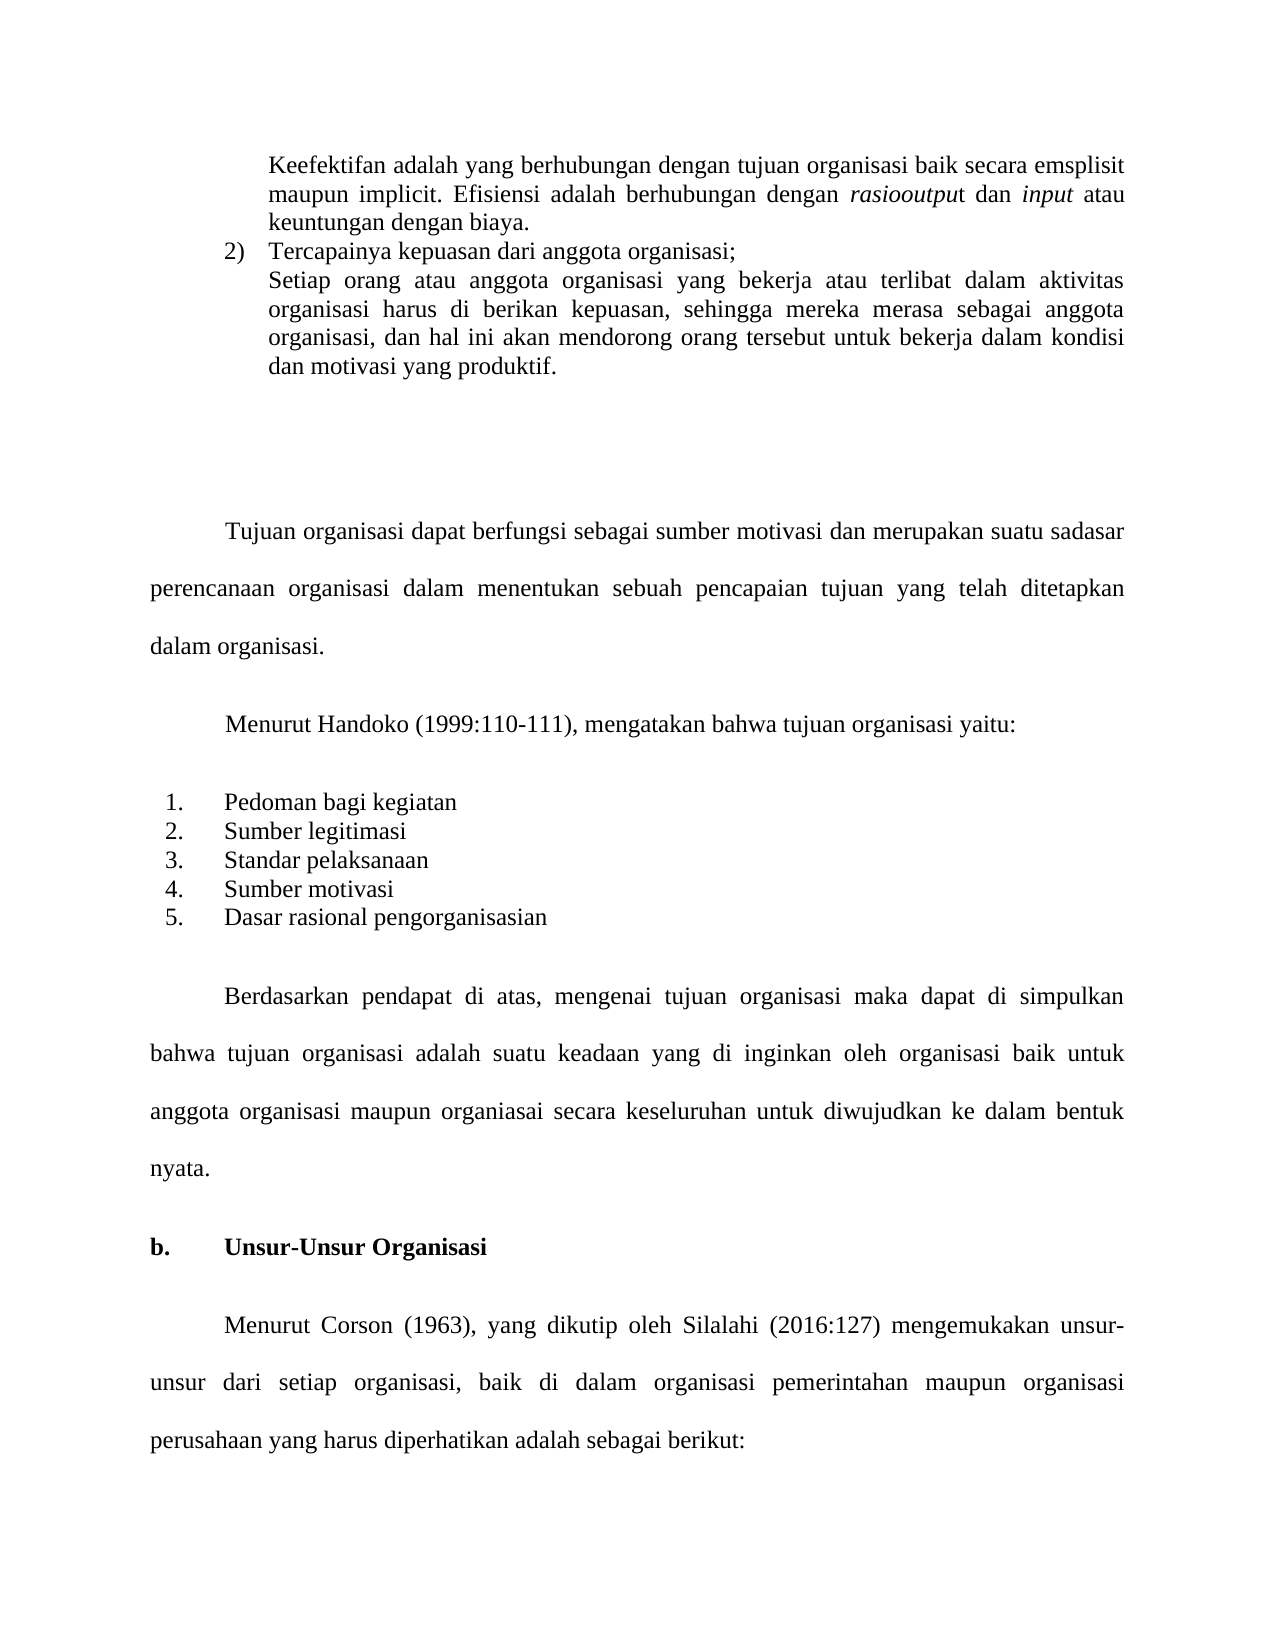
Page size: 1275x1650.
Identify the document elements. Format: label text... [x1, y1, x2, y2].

list Standar pelaksanaan [165, 845, 1125, 874]
list Setiap orang atau anggota organisasi yang bekerja atau terlibat dalam aktivitas organisasi harus di berikan kepuasan, sehingga mereka merasa sebagai anggota organisasi, dan hal ini akan mendorong orang tersebut untuk bekerja dalam kondisi dan motivasi yang produktif. [268, 265, 1125, 380]
text Tujuan organisasi dapat berfungsi sebagai sumber motivasi dan merupakan suatu sadasar perencanaan organisasi dalam menentukan sebuah pencapaian tujuan yang telah ditetapkan dalam organisasi. [150, 516, 1125, 659]
list Pedoman bagi kegiatan [165, 787, 1125, 816]
list Keefektifan adalah yang berhubungan dengan tujuan organisasi baik secara emsplisit maupun implicit. Efisiensi adalah berhubungan dengan rasiooutput dan input atau keuntungan dengan biaya. [268, 150, 1125, 236]
list Sumber legitimasi [165, 816, 1125, 845]
list Unsur-Unsur Organisasi [150, 1232, 1125, 1260]
text Berdasarkan pendapat di atas, mengenai tujuan organisasi maka dapat di simpulkan bahwa tujuan organisasi adalah suatu keadaan yang di inginkan oleh organisasi baik untuk anggota organisasi maupun organiasai secara keseluruhan untuk diwujudkan ke dalam bentuk nyata. [150, 981, 1125, 1182]
list Tercapainya kepuasan dari anggota organisasi; [224, 236, 1125, 265]
list Dasar rasional pengorganisasian [165, 902, 1125, 931]
text Menurut Corson (1963), yang dikutip oleh Silalahi (2016:127) mengemukakan unsur-unsur dari setiap organisasi, baik di dalam organisasi pemerintahan maupun organisasi perusahaan yang harus diperhatikan adalah sebagai berikut: [150, 1310, 1125, 1454]
list Sumber motivasi [165, 874, 1125, 902]
text Menurut Handoko (1999:110-111), mengatakan bahwa tujuan organisasi yaitu: [150, 709, 1125, 738]
